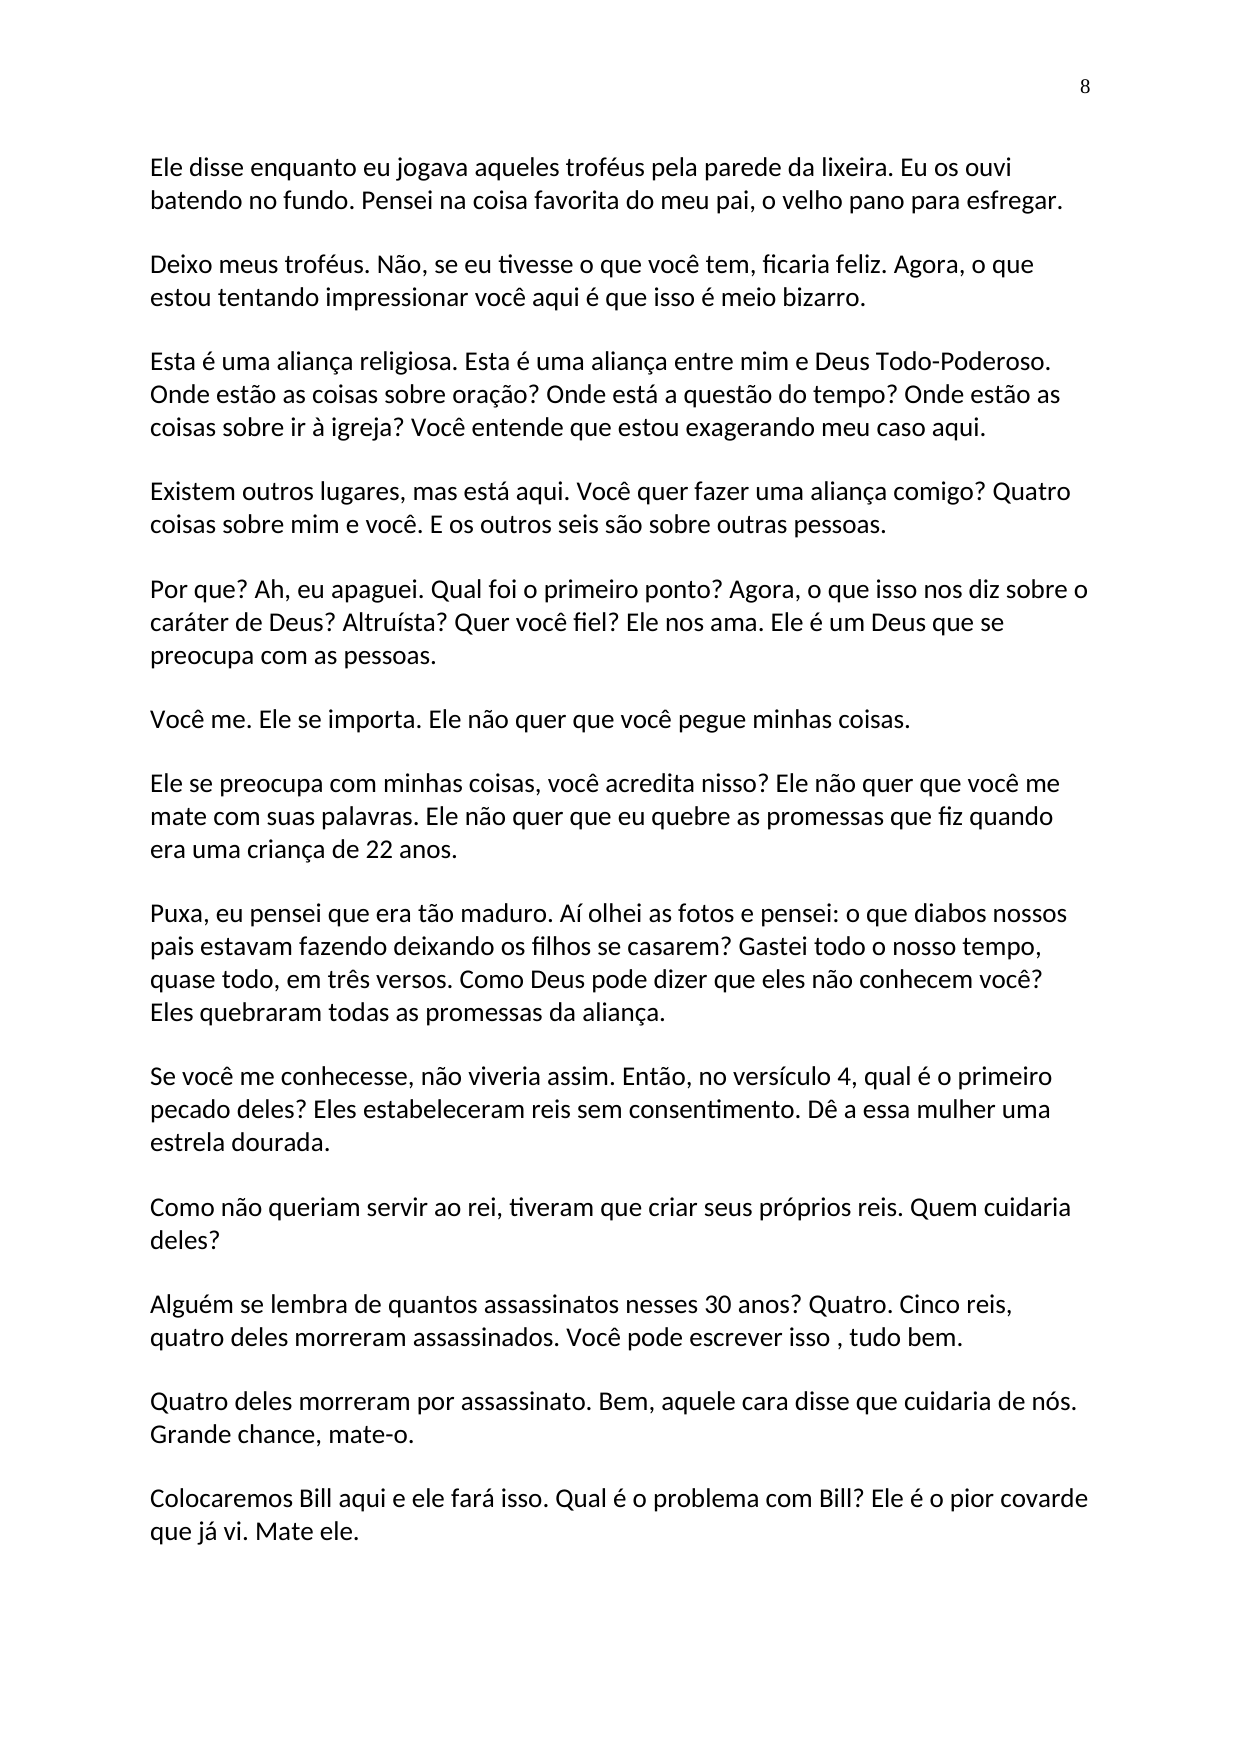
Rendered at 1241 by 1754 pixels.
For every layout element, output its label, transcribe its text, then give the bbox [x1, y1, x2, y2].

text Por que? Ah, eu apaguei. Qual foi o primeiro ponto? Agora, o que isso nos diz sobre o caráter de Deus? Altruísta? Quer você fiel? Ele nos ama. Ele é um Deus que se preocupa com as pessoas. [150, 572, 1090, 671]
text Como não queriam servir ao rei, tiveram que criar seus próprios reis. Quem cuidaria deles? [150, 1190, 1090, 1256]
text Puxa, eu pensei que era tão maduro. Aí olhei as fotos e pensei: o que diabos nossos pais estavam fazendo deixando os filhos se casarem? Gastei todo o nosso tempo, quase todo, em três versos. Como Deus pode dizer que eles não conhecem você? Eles quebraram todas as promessas da aliança. [150, 896, 1090, 1028]
text Se você me conhecesse, não viveria assim. Então, no versículo 4, qual é o primeiro pecado deles? Eles estabeleceram reis sem consentimento. Dê a essa mulher uma estrela dourada. [150, 1059, 1090, 1159]
text Existem outros lugares, mas está aqui. Você quer fazer uma aliança comigo? Quatro coisas sobre mim e você. E os outros seis são sobre outras pessoas. [150, 474, 1090, 541]
text Quatro deles morreram por assassinato. Bem, aquele cara disse que cuidaria de nós. Grande chance, mate-o. [150, 1384, 1090, 1450]
text Ele se preocupa com minhas coisas, você acredita nisso? Ele não quer que você me mate com suas palavras. Ele não quer que eu quebre as promessas que fiz quando era uma criança de 22 anos. [150, 766, 1090, 865]
text Você me. Ele se importa. Ele não quer que você pegue minhas coisas. [150, 702, 1090, 735]
text Colocaremos Bill aqui e ele fará isso. Qual é o problema com Bill? Ele é o pior covarde que já vi. Mate ele. [150, 1481, 1090, 1547]
text Alguém se lembra de quantos assassinatos nesses 30 anos? Quatro. Cinco reis, quatro deles morreram assassinados. Você pode escrever isso , tudo bem. [150, 1287, 1090, 1353]
text Esta é uma aliança religiosa. Esta é uma aliança entre mim e Deus Todo-Poderoso. Onde estão as coisas sobre oração? Onde está a questão do tempo? Onde estão as coisas sobre ir à igreja? Você entende que estou exagerando meu caso aqui. [150, 344, 1090, 443]
text Ele disse enquanto eu jogava aqueles troféus pela parede da lixeira. Eu os ouvi batendo no fundo. Pensei na coisa favorita do meu pai, o velho pano para esfregar. [150, 150, 1090, 216]
text Deixo meus troféus. Não, se eu tivesse o que você tem, ficaria feliz. Agora, o que estou tentando impressionar você aqui é que isso é meio bizarro. [150, 247, 1090, 313]
